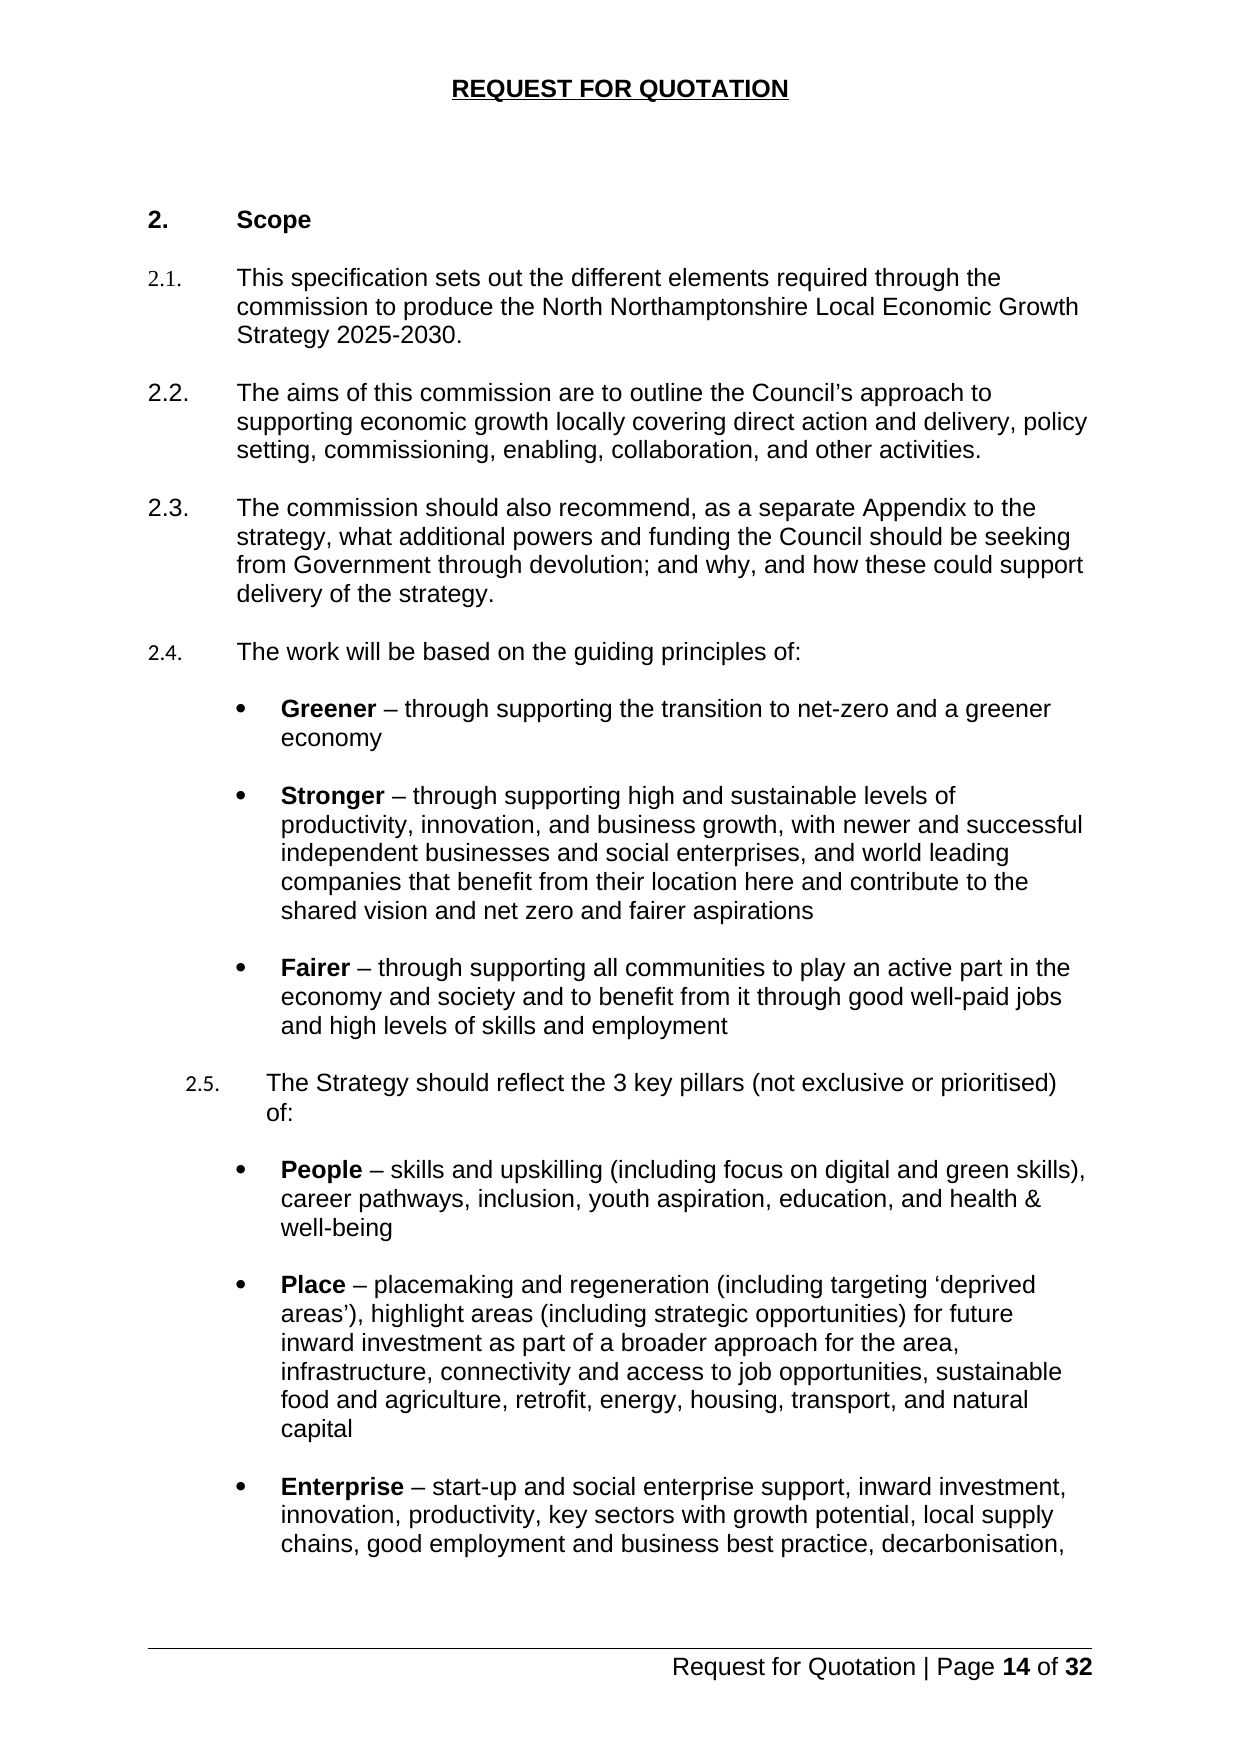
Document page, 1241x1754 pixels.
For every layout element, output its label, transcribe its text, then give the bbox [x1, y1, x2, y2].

subtitle Scope [148, 205, 1092, 234]
list Greener – through supporting the transition to net-zero and a greener economy [236, 694, 1092, 752]
list The aims of this commission are to outline the Council’s approach to supporting economic growth locally covering direct action and delivery, policy setting, commissioning, enabling, collaboration, and other activities. [148, 378, 1092, 464]
list The work will be based on the guiding principles of: [148, 636, 1092, 666]
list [236, 1472, 1092, 1558]
list This specification sets out the different elements required through the commission to produce the North Northamptonshire Local Economic Growth Strategy 2025-2030. [148, 263, 1092, 349]
list Fairer – through supporting all communities to play an active part in the economy and society and to benefit from it through good well-paid jobs and high levels of skills and employment [236, 953, 1092, 1040]
list Place – placemaking and regeneration (including targeting ‘deprived areas’), highlight areas (including strategic opportunities) for future inward investment as part of a broader approach for the area, infrastructure, connectivity and access to job opportunities, sustainable food and agriculture, retrofit, energy, housing, transport, and natural capital [236, 1270, 1092, 1443]
list People – skills and upskilling (including focus on digital and green skills), career pathways, inclusion, youth aspiration, education, and health & well-being [236, 1155, 1092, 1241]
list The Strategy should reflect the 3 key pillars (not exclusive or prioritised) of: [185, 1068, 1092, 1126]
list The commission should also recommend, as a separate Appendix to the strategy, what additional powers and funding the Council should be seeking from Government through devolution; and why, and how these could support delivery of the strategy. [148, 493, 1092, 608]
list Stronger – through supporting high and sustainable levels of productivity, innovation, and business growth, with newer and successful independent businesses and social enterprises, and world leading companies that benefit from their location here and contribute to the shared vision and net zero and fairer aspirations [236, 781, 1092, 924]
